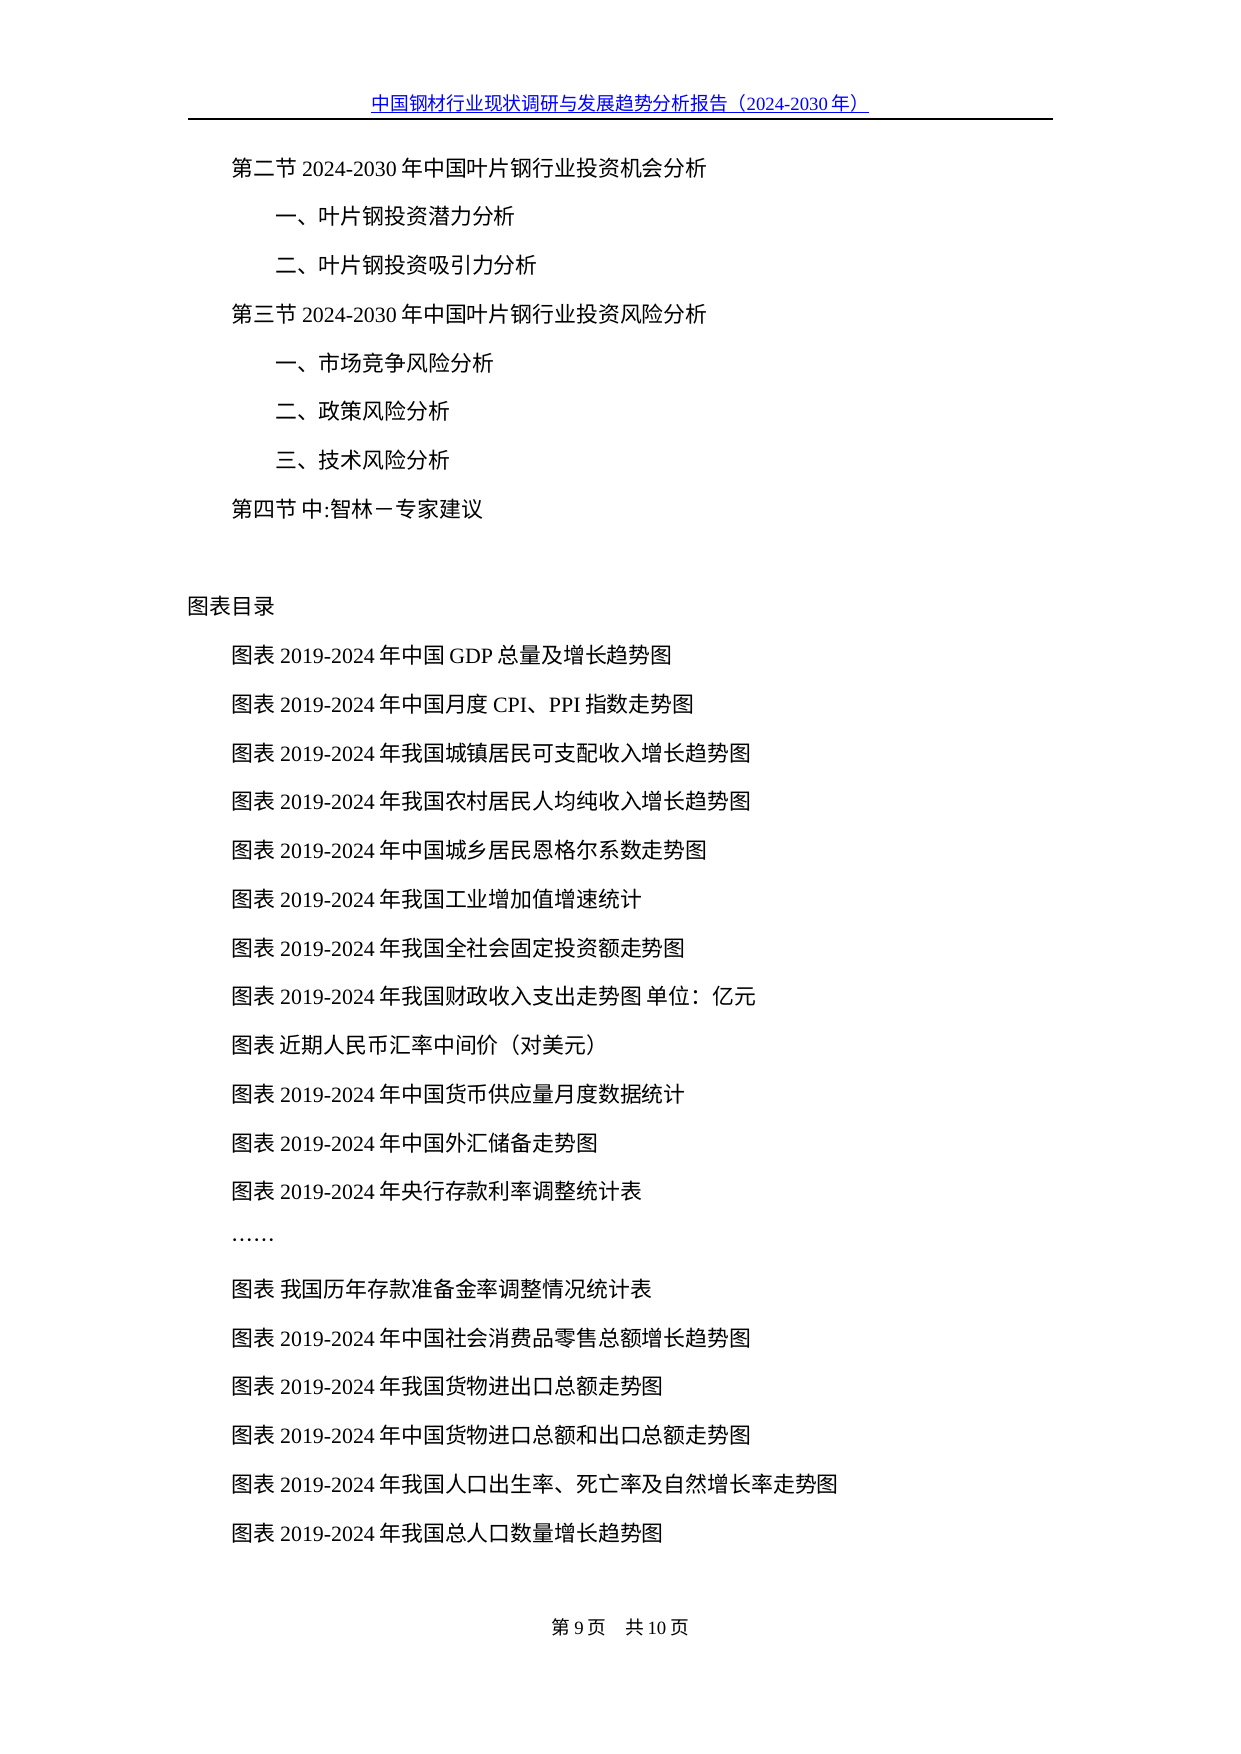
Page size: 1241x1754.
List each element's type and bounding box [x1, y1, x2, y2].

text [187, 150, 1053, 1548]
